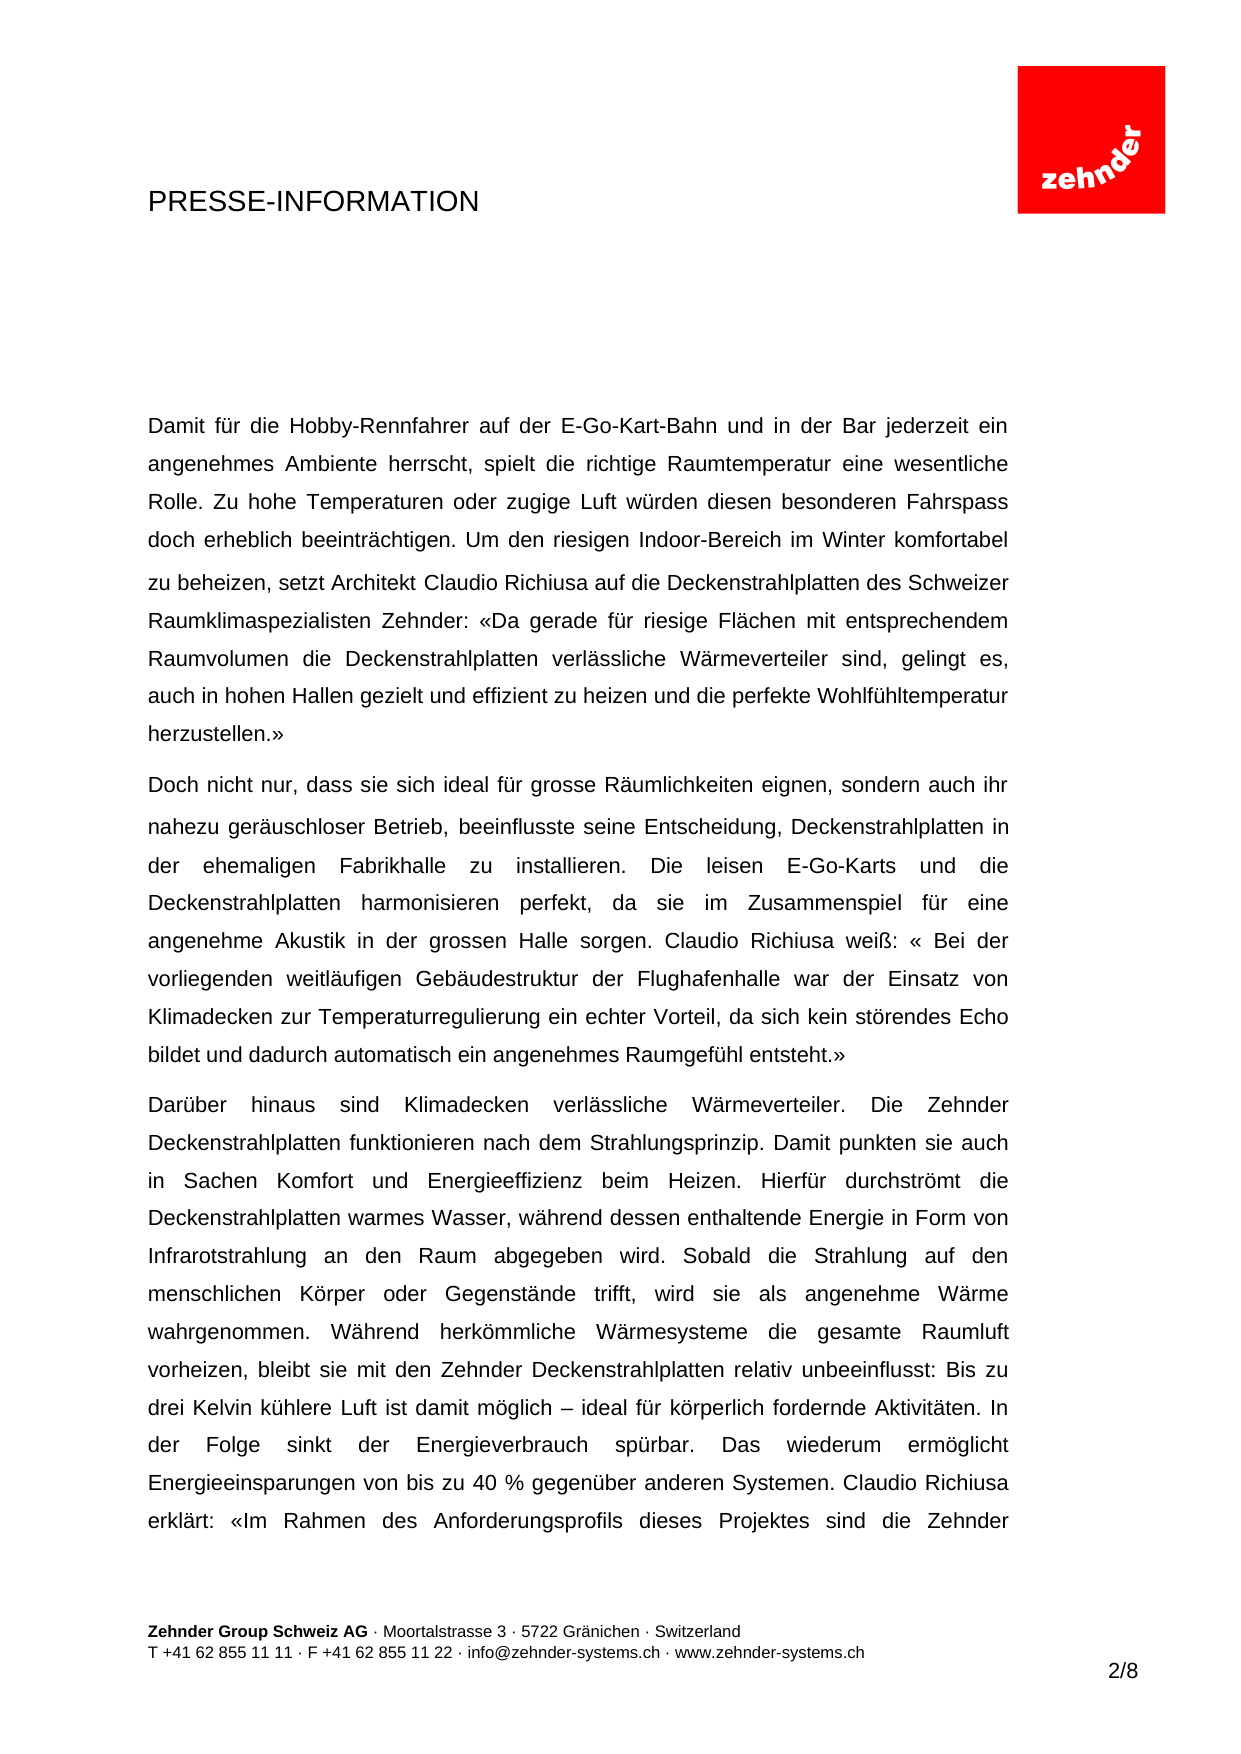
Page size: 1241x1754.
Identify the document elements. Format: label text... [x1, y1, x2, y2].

text Damit für die Hobby-Rennfahrer auf der E-Go-Kart-Bahn und in der Bar jederzeit ein angenehmes Ambiente herrscht, spielt die richtige Raumtemperatur eine wesentliche Rolle. Zu hohe Temperaturen oder zugige Luft würden diesen besonderen Fahrspass doch erheblich beeinträchtigen. Um den riesigen Indoor-Bereich im Winter komfortabel zu beheizen, setzt Architekt Claudio Richiusa auf die Deckenstrahlplatten des Schweizer Raumklimaspezialisten Zehnder: «Da gerade für riesige Flächen mit entsprechendem Raumvolumen die Deckenstrahlplatten verlässliche Wärmeverteiler sind, gelingt es, auch in hohen Hallen gezielt und effizient zu heizen und die perfekte Wohlfühltemperatur herzustellen.» [148, 413, 1010, 746]
picture [0, 36, 1238, 1754]
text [148, 1092, 1010, 1533]
text Doch nicht nur, dass sie sich ideal für grosse Räumlichkeiten eignen, sondern auch ihr nahezu geräuschloser Betrieb, beeinflusste seine Entscheidung, Deckenstrahlplatten in der ehemaligen Fabrikhalle zu installieren. Die leisen E-Go-Karts und die Deckenstrahlplatten harmonisieren perfekt, da sie im Zusammenspiel für eine angenehme Akustik in der grossen Halle sorgen. Claudio Richiusa weiß: « Bei der vorliegenden weitläufigen Gebäudestruktur der Flughafenhalle war der Einsatz von Klimadecken zur Temperaturregulierung ein echter Vorteil, da sich kein störendes Echo bildet und dadurch automatisch ein angenehmes Raumgefühl entsteht.» [148, 772, 1010, 1067]
